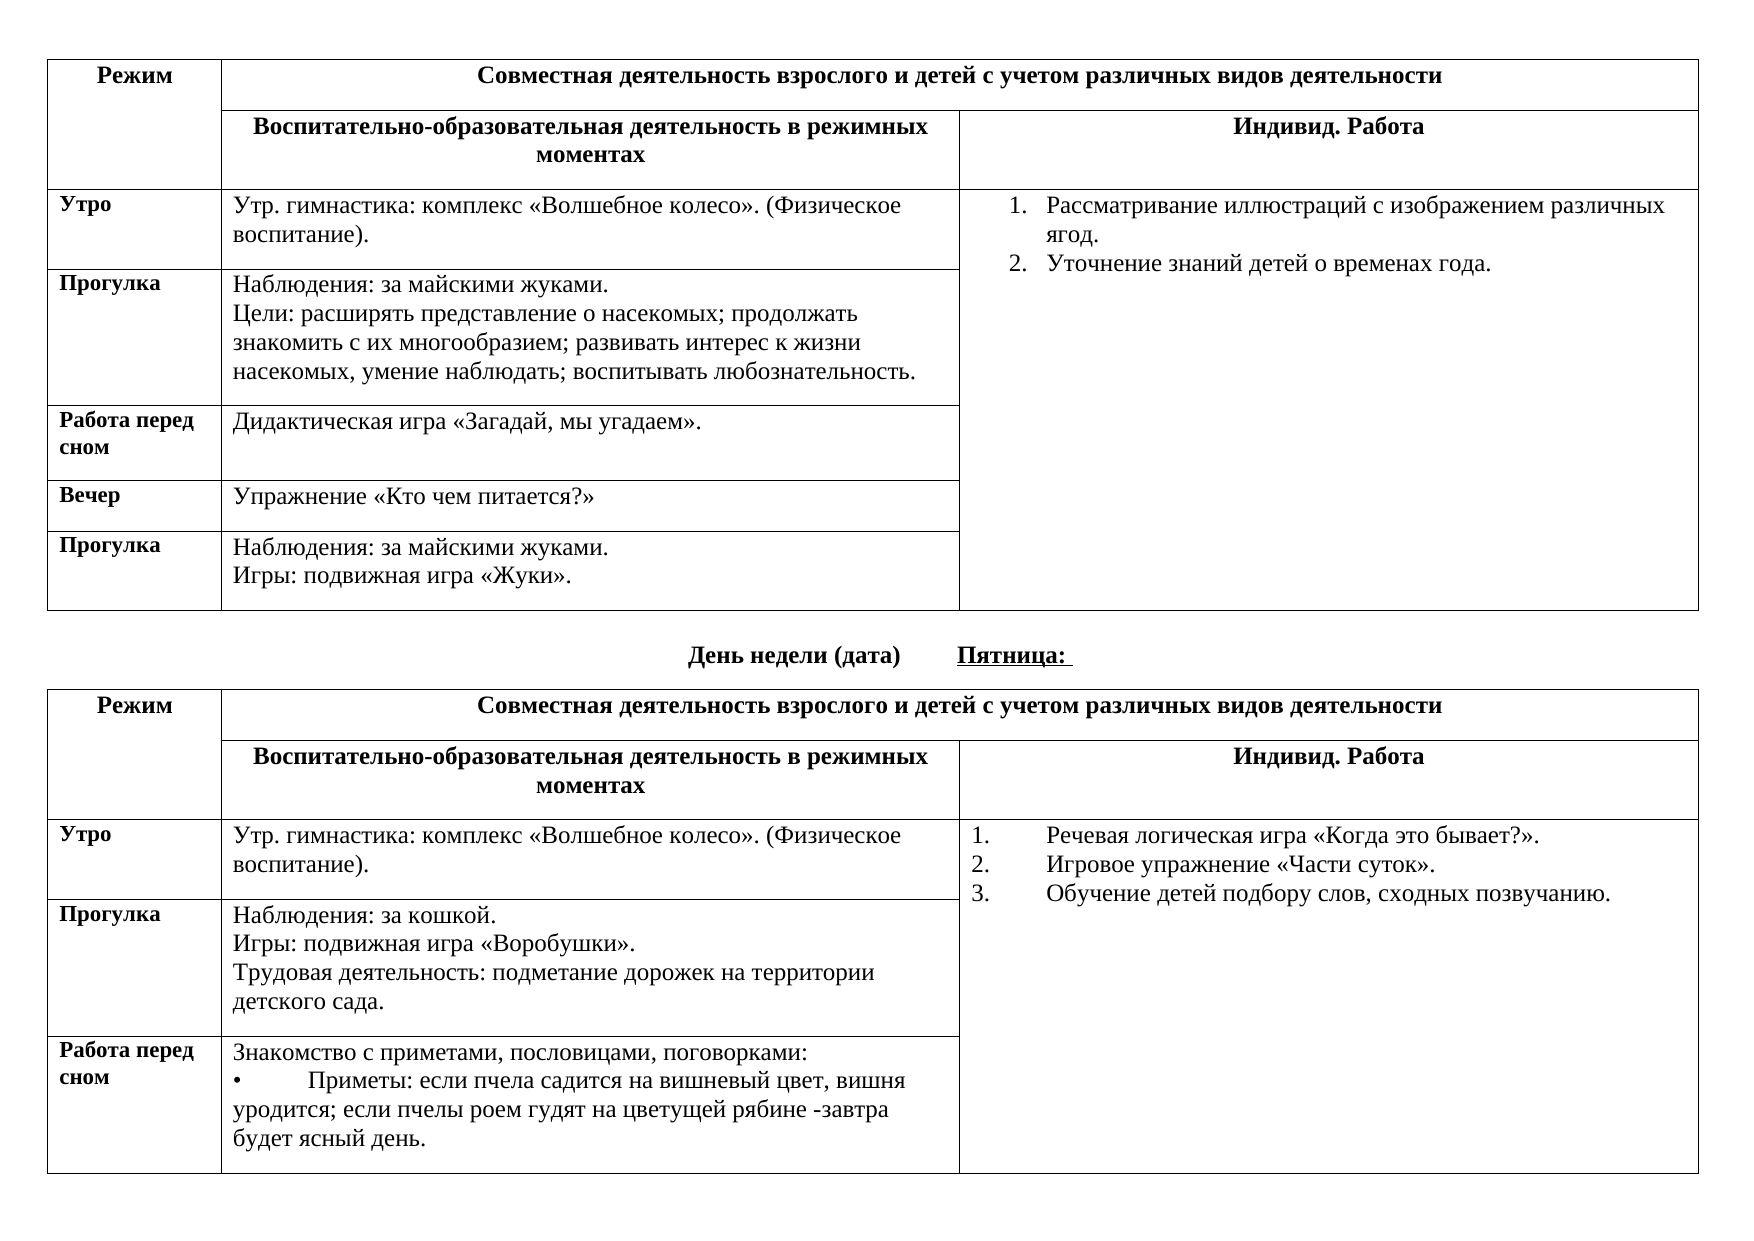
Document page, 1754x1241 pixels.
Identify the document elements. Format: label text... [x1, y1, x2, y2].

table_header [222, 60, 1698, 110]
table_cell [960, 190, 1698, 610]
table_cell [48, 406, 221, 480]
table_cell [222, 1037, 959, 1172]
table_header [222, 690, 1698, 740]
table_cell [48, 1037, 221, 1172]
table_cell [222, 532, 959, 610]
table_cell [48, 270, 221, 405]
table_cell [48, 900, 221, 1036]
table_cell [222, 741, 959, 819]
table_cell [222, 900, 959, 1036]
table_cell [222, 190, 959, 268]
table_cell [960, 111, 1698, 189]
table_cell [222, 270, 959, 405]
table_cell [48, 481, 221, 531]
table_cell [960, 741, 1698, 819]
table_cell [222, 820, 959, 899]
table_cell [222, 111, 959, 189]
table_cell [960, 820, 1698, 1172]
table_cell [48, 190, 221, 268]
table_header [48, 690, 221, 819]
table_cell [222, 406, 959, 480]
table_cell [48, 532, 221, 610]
text День недели (дата) Пятница: [59, 640, 1695, 668]
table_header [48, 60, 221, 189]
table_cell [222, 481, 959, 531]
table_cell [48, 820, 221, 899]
